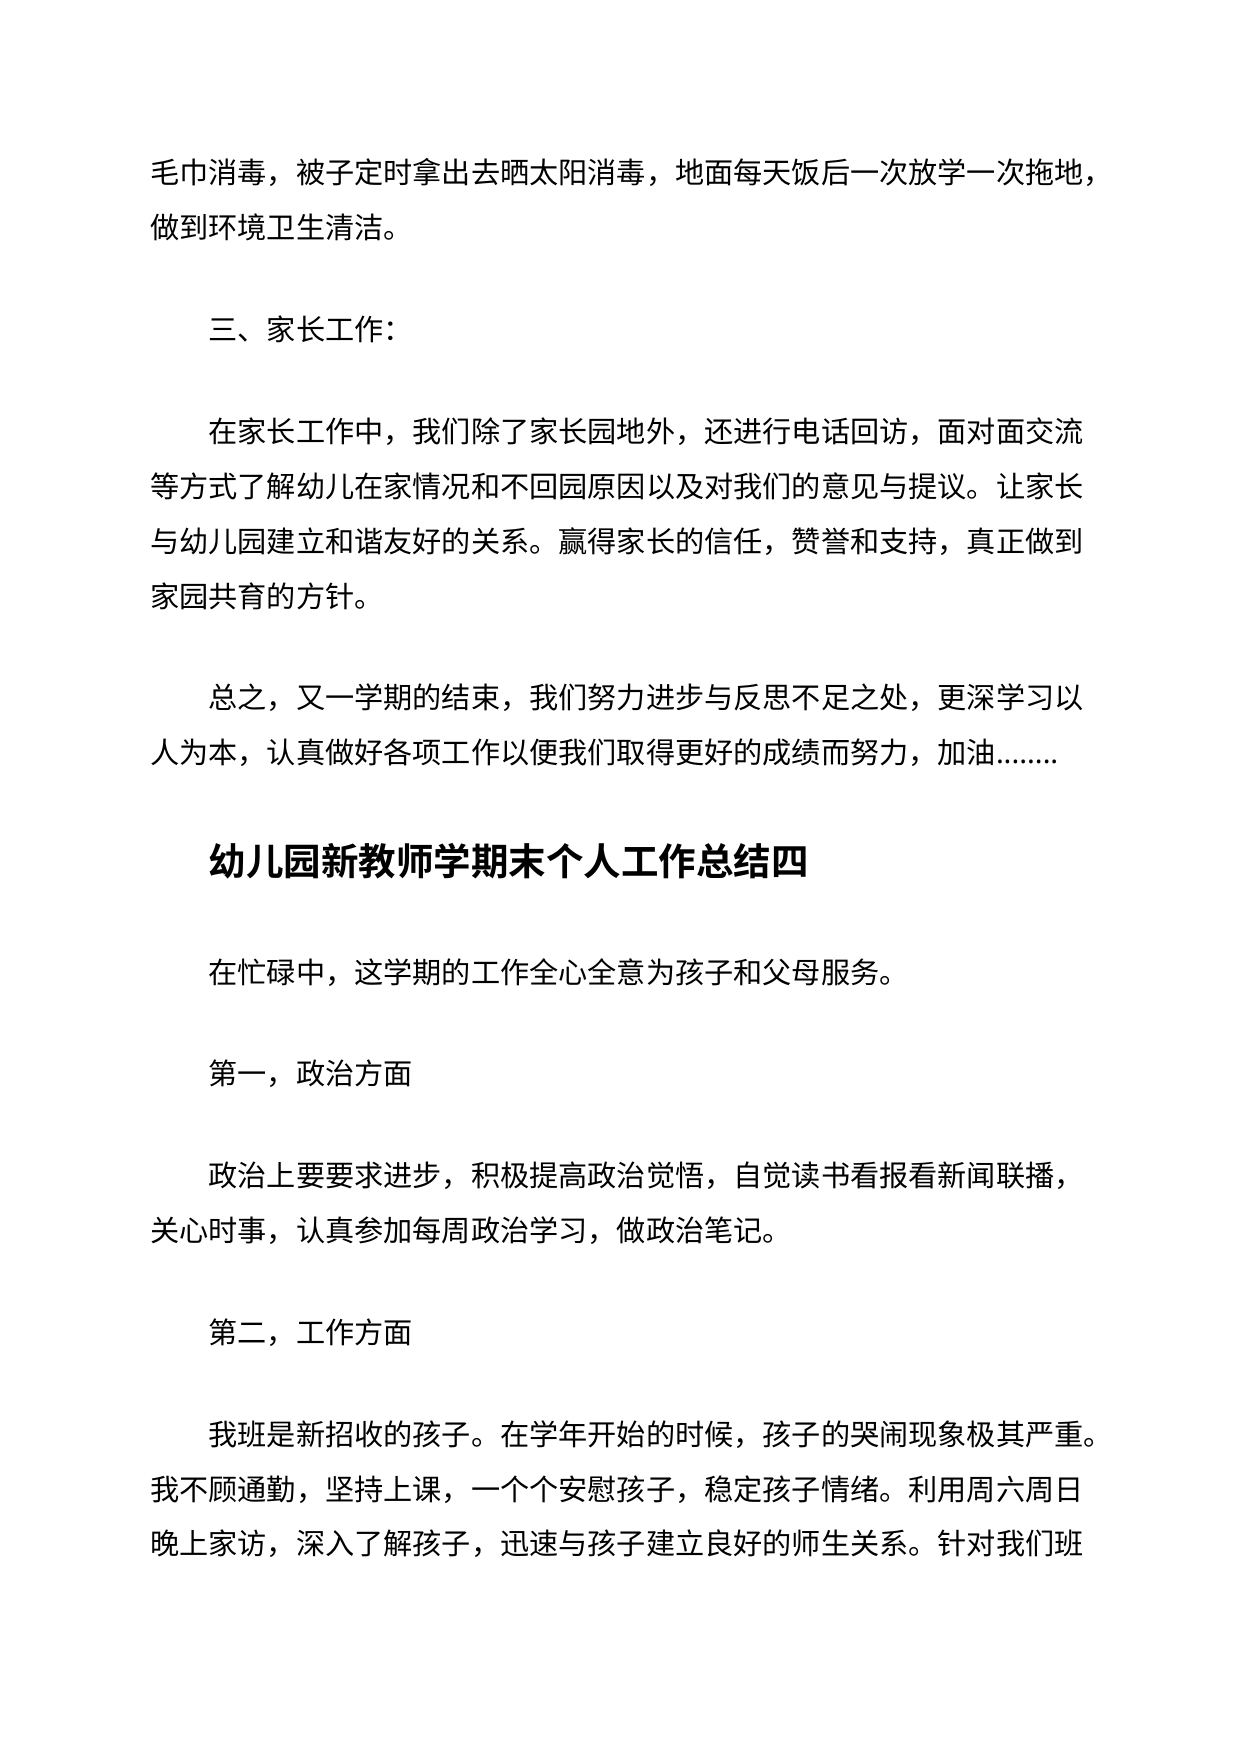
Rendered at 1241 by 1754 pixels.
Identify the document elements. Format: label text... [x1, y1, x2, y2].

text 第二，工作方面 [150, 1309, 1090, 1352]
text 在家长工作中，我们除了家长园地外，还进行电话回访，面对面交流等方式了解幼儿在家情况和不回园原因以及对我们的意见与提议。让家长与幼儿园建立和谐友好的关系。赢得家长的信任，赞誉和支持，真正做到家园共育的方针。 [150, 408, 1090, 615]
text 幼儿园新教师学期末个人工作总结四 [150, 832, 1090, 886]
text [150, 150, 1090, 247]
text 总之，又一学期的结束，我们努力进步与反思不足之处，更深学习以人为本，认真做好各项工作以便我们取得更好的成绩而努力，加油........ [150, 675, 1090, 772]
text 在忙碌中，这学期的工作全心全意为孩子和父母服务。 [150, 949, 1090, 991]
text 第一，政治方面 [150, 1051, 1090, 1093]
text 三、家长工作： [150, 307, 1090, 349]
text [150, 1411, 1090, 1563]
text 政治上要要求进步，积极提高政治觉悟，自觉读书看报看新闻联播，关心时事，认真参加每周政治学习，做政治笔记。 [150, 1153, 1090, 1250]
